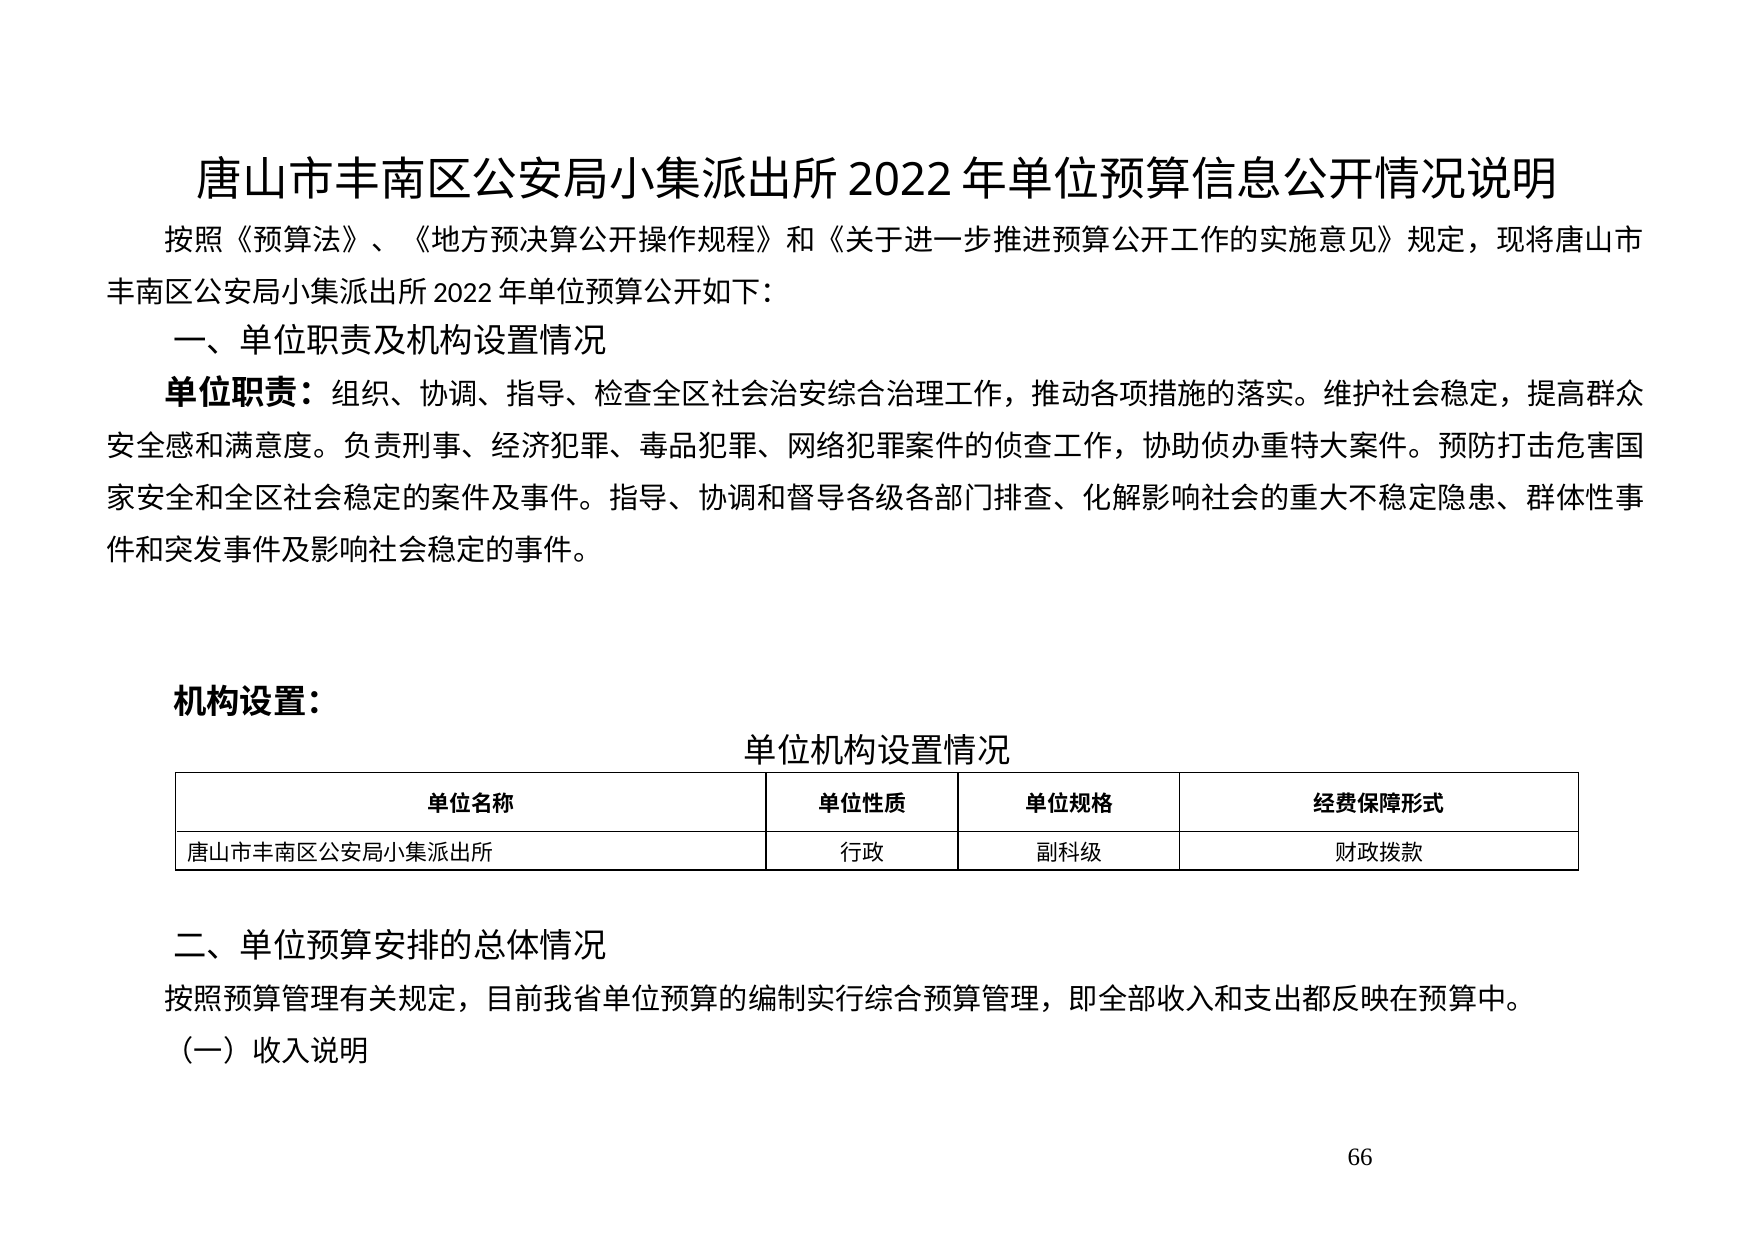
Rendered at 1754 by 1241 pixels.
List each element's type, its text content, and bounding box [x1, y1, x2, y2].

text 机构设置： [106, 675, 1648, 723]
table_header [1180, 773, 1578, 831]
text 二、单位预算安排的总体情况 [106, 918, 1648, 967]
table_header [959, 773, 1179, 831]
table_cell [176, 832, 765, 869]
text 按照预算管理有关规定，目前我省单位预算的编制实行综合预算管理，即全部收入和支出都反映在预算中。 [106, 968, 1648, 1020]
text 单位职责：组织、协调、指导、检查全区社会治安综合治理工作，推动各项措施的落实。维护社会稳定，提高群众安全感和满意度。负责刑事、经济犯罪、毒品犯罪、网络犯罪案件的侦查工作，协助侦办重特大案件。预防打击危害国家安全和全区社会稳定的案件及事件。指导、协调和督导各级各部门排查、化解影响社会的重大不稳定隐患、群体性事件和突发事件及影响社会稳定的事件。 [106, 363, 1648, 571]
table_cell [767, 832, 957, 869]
text 唐山市丰南区公安局小集派出所2022年单位预算信息公开情况说明 [106, 142, 1648, 208]
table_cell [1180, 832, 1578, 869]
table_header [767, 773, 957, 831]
text 一、单位职责及机构设置情况 [106, 313, 1648, 362]
text 按照《预算法》、《地方预决算公开操作规程》和《关于进一步推进预算公开工作的实施意见》规定，现将唐山市丰南区公安局小集派出所2022年单位预算公开如下： [106, 208, 1648, 312]
text 单位机构设置情况 [106, 723, 1648, 772]
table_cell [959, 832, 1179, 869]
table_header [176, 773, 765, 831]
text （一）收入说明 [106, 1020, 1648, 1072]
